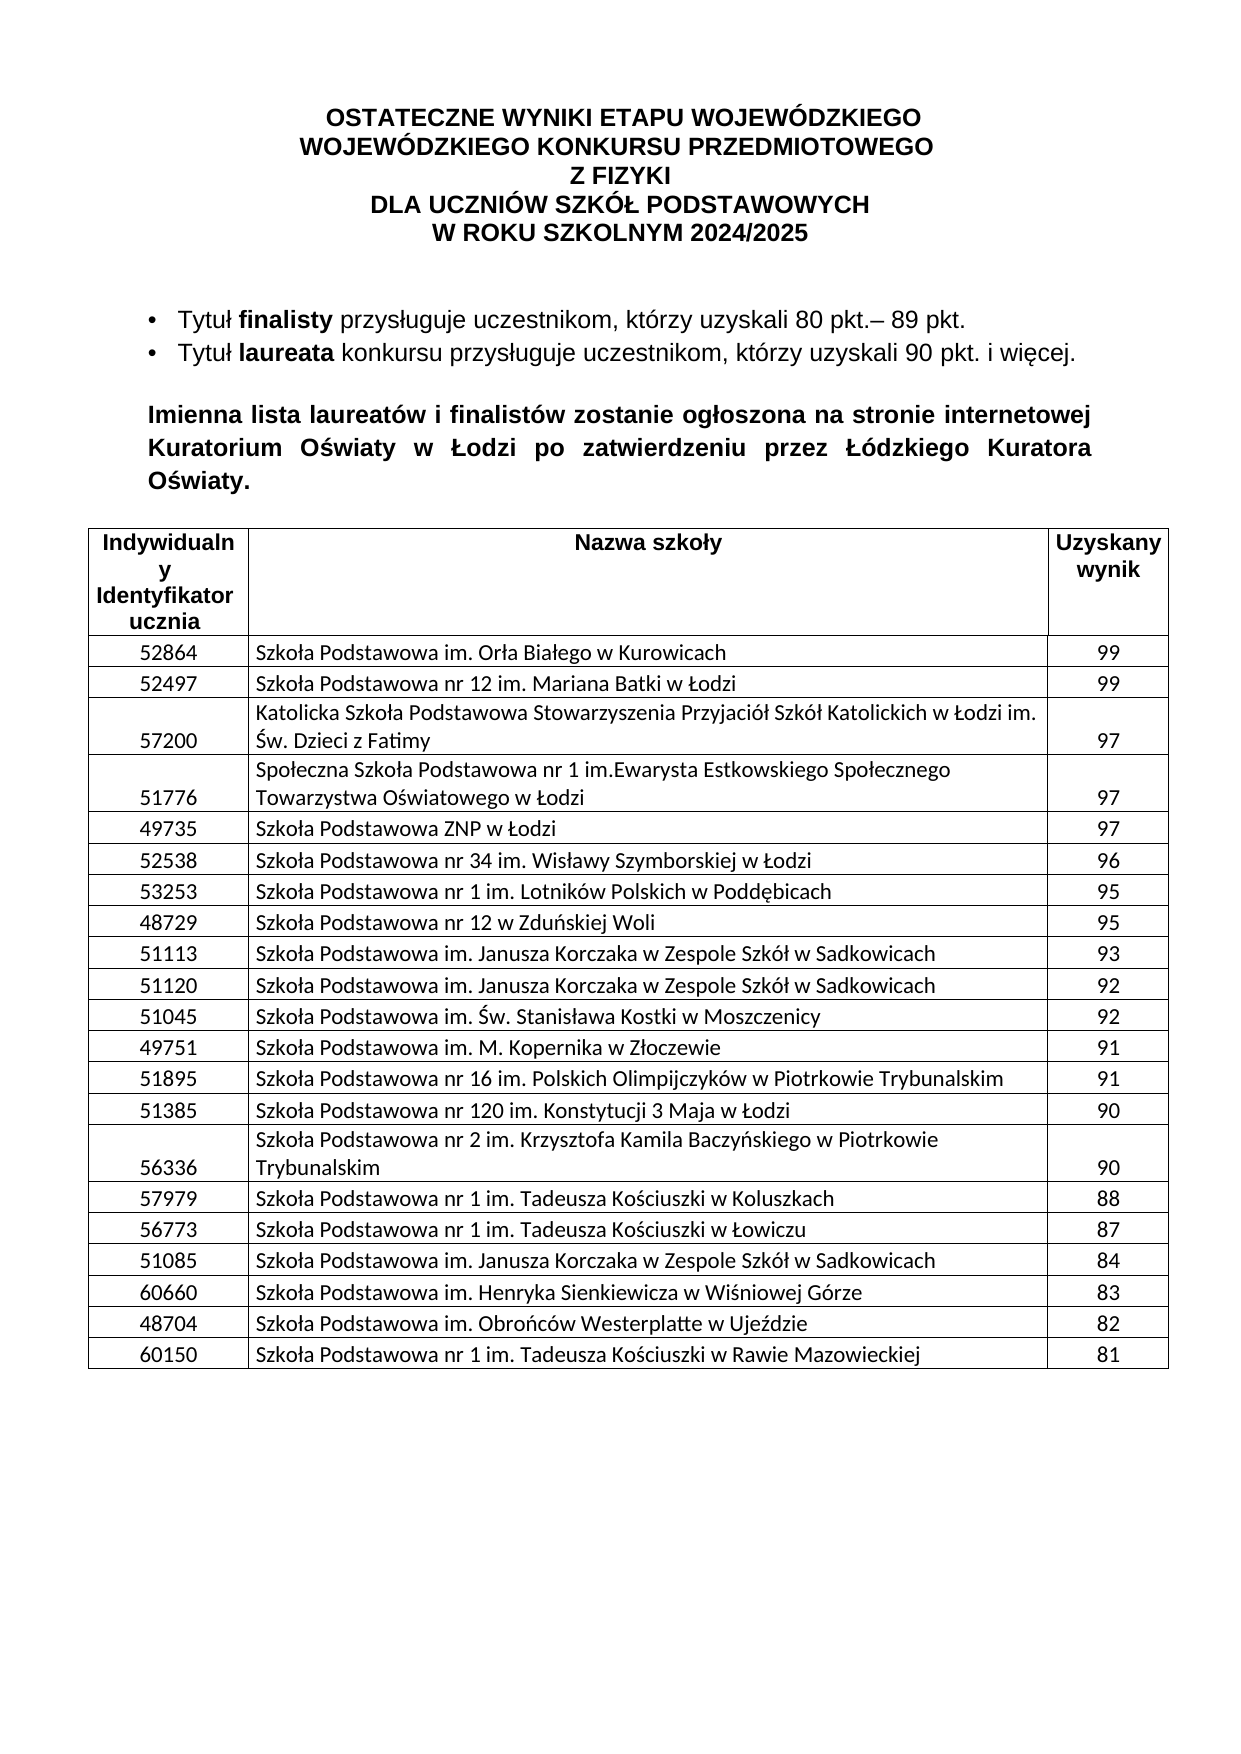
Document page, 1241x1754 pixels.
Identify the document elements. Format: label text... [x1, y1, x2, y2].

table_cell 56336 [89, 1125, 248, 1181]
text • Tytuł finalisty przysługuje uczestnikom, którzy uzyskali 80 pkt.– 89 pkt. [148, 305, 1093, 333]
table_cell Szkoła Podstawowa ZNP w Łodzi [249, 812, 1047, 842]
table_cell 93 [1048, 937, 1168, 967]
table_cell 81 [1048, 1338, 1168, 1368]
table_cell 48729 [89, 906, 248, 936]
text Imienna lista laureatów i finalistów zostanie ogłoszona na stronie internetowej Kuratorium Oświaty w Łodzi po zatwierdzeniu przez Łódzkiego Kuratora Oświaty. [148, 400, 1093, 495]
table_cell 52538 [89, 844, 248, 874]
table_cell 92 [1048, 969, 1168, 999]
table_cell Szkoła Podstawowa im. Św. Stanisława Kostki w Moszczenicy [249, 1000, 1047, 1030]
table_cell Szkoła Podstawowa im. Orła Białego w Kurowicach [249, 636, 1047, 666]
table_cell 51085 [89, 1244, 248, 1274]
table_cell 92 [1048, 1000, 1168, 1030]
table_cell Szkoła Podstawowa im. Henryka Sienkiewicza w Wiśniowej Górze [249, 1276, 1047, 1306]
table_cell Szkoła Podstawowa nr 16 im. Polskich Olimpijczyków w Piotrkowie Trybunalskim [249, 1062, 1047, 1092]
table_cell Szkoła Podstawowa nr 1 im. Tadeusza Kościuszki w Koluszkach [249, 1182, 1047, 1212]
text • Tytuł laureata konkursu przysługuje uczestnikom, którzy uzyskali 90 pkt. i więcej. [148, 338, 1093, 366]
table_cell 51776 [89, 755, 248, 811]
table_cell 51045 [89, 1000, 248, 1030]
table_cell 97 [1048, 698, 1168, 754]
table_cell 51895 [89, 1062, 248, 1092]
table_cell 51120 [89, 969, 248, 999]
table_cell 97 [1048, 755, 1168, 811]
table_cell 56773 [89, 1213, 248, 1243]
table_cell Szkoła Podstawowa nr 120 im. Konstytucji 3 Maja w Łodzi [249, 1094, 1047, 1124]
table_cell Szkoła Podstawowa nr 1 im. Lotników Polskich w Poddębicach [249, 875, 1047, 905]
table_cell 49735 [89, 812, 248, 842]
table_cell Szkoła Podstawowa im. M. Kopernika w Złoczewie [249, 1031, 1047, 1061]
subtitle W ROKU SZKOLNYM 2024/2025 [148, 218, 1093, 247]
table_cell Szkoła Podstawowa nr 1 im. Tadeusza Kościuszki w Rawie Mazowieckiej [249, 1338, 1047, 1368]
table_cell 49751 [89, 1031, 248, 1061]
table_cell 90 [1048, 1125, 1168, 1181]
table_cell 84 [1048, 1244, 1168, 1274]
table_cell 87 [1048, 1213, 1168, 1243]
table_cell Katolicka Szkoła Podstawowa Stowarzyszenia Przyjaciół Szkół Katolickich w Łodzi im. Św. Dzieci z Fatimy [249, 698, 1047, 754]
table_cell 57200 [89, 698, 248, 754]
table_cell 52864 [89, 636, 248, 666]
table_cell 96 [1048, 844, 1168, 874]
subtitle OSTATECZNE WYNIKI ETAPU WOJEWÓDZKIEGO WOJEWÓDZKIEGO KONKURSU PRZEDMIOTOWEGO Z FIZYKI DLA UCZNIÓW SZKÓŁ PODSTAWOWYCH [148, 103, 1093, 218]
table_header Nazwa szkoły [249, 529, 1048, 634]
table_cell 82 [1048, 1307, 1168, 1337]
table_cell 99 [1048, 636, 1168, 666]
table_cell 91 [1048, 1031, 1168, 1061]
table_cell Szkoła Podstawowa nr 2 im. Krzysztofa Kamila Baczyńskiego w Piotrkowie Trybunalskim [249, 1125, 1047, 1181]
table_cell 90 [1048, 1094, 1168, 1124]
table_cell 88 [1048, 1182, 1168, 1212]
table_cell 95 [1048, 906, 1168, 936]
table_cell Szkoła Podstawowa nr 1 im. Tadeusza Kościuszki w Łowiczu [249, 1213, 1047, 1243]
table_cell 60150 [89, 1338, 248, 1368]
table_cell 95 [1048, 875, 1168, 905]
table_cell 48704 [89, 1307, 248, 1337]
table_cell Szkoła Podstawowa im. Janusza Korczaka w Zespole Szkół w Sadkowicach [249, 969, 1047, 999]
table_cell 53253 [89, 875, 248, 905]
table_cell Szkoła Podstawowa im. Obrońców Westerplatte w Ujeździe [249, 1307, 1047, 1337]
table_cell 99 [1048, 667, 1168, 697]
table_cell Szkoła Podstawowa nr 12 im. Mariana Batki w Łodzi [249, 667, 1047, 697]
table_cell Szkoła Podstawowa nr 34 im. Wisławy Szymborskiej w Łodzi [249, 844, 1047, 874]
table_cell Społeczna Szkoła Podstawowa nr 1 im.Ewarysta Estkowskiego Społecznego Towarzystwa Oświatowego w Łodzi [249, 755, 1047, 811]
table_cell Szkoła Podstawowa nr 12 w Zduńskiej Woli [249, 906, 1047, 936]
table_cell 91 [1048, 1062, 1168, 1092]
table_header Indywidualny Identyfikator ucznia [89, 529, 248, 634]
table_cell 97 [1048, 812, 1168, 842]
table_header Uzyskany wynik [1049, 529, 1168, 634]
table_cell 51385 [89, 1094, 248, 1124]
table_cell 51113 [89, 937, 248, 967]
table_cell Szkoła Podstawowa im. Janusza Korczaka w Zespole Szkół w Sadkowicach [249, 1244, 1047, 1274]
table_cell 83 [1048, 1276, 1168, 1306]
table_cell 52497 [89, 667, 248, 697]
table_cell 57979 [89, 1182, 248, 1212]
table_cell 60660 [89, 1276, 248, 1306]
table_cell Szkoła Podstawowa im. Janusza Korczaka w Zespole Szkół w Sadkowicach [249, 937, 1047, 967]
